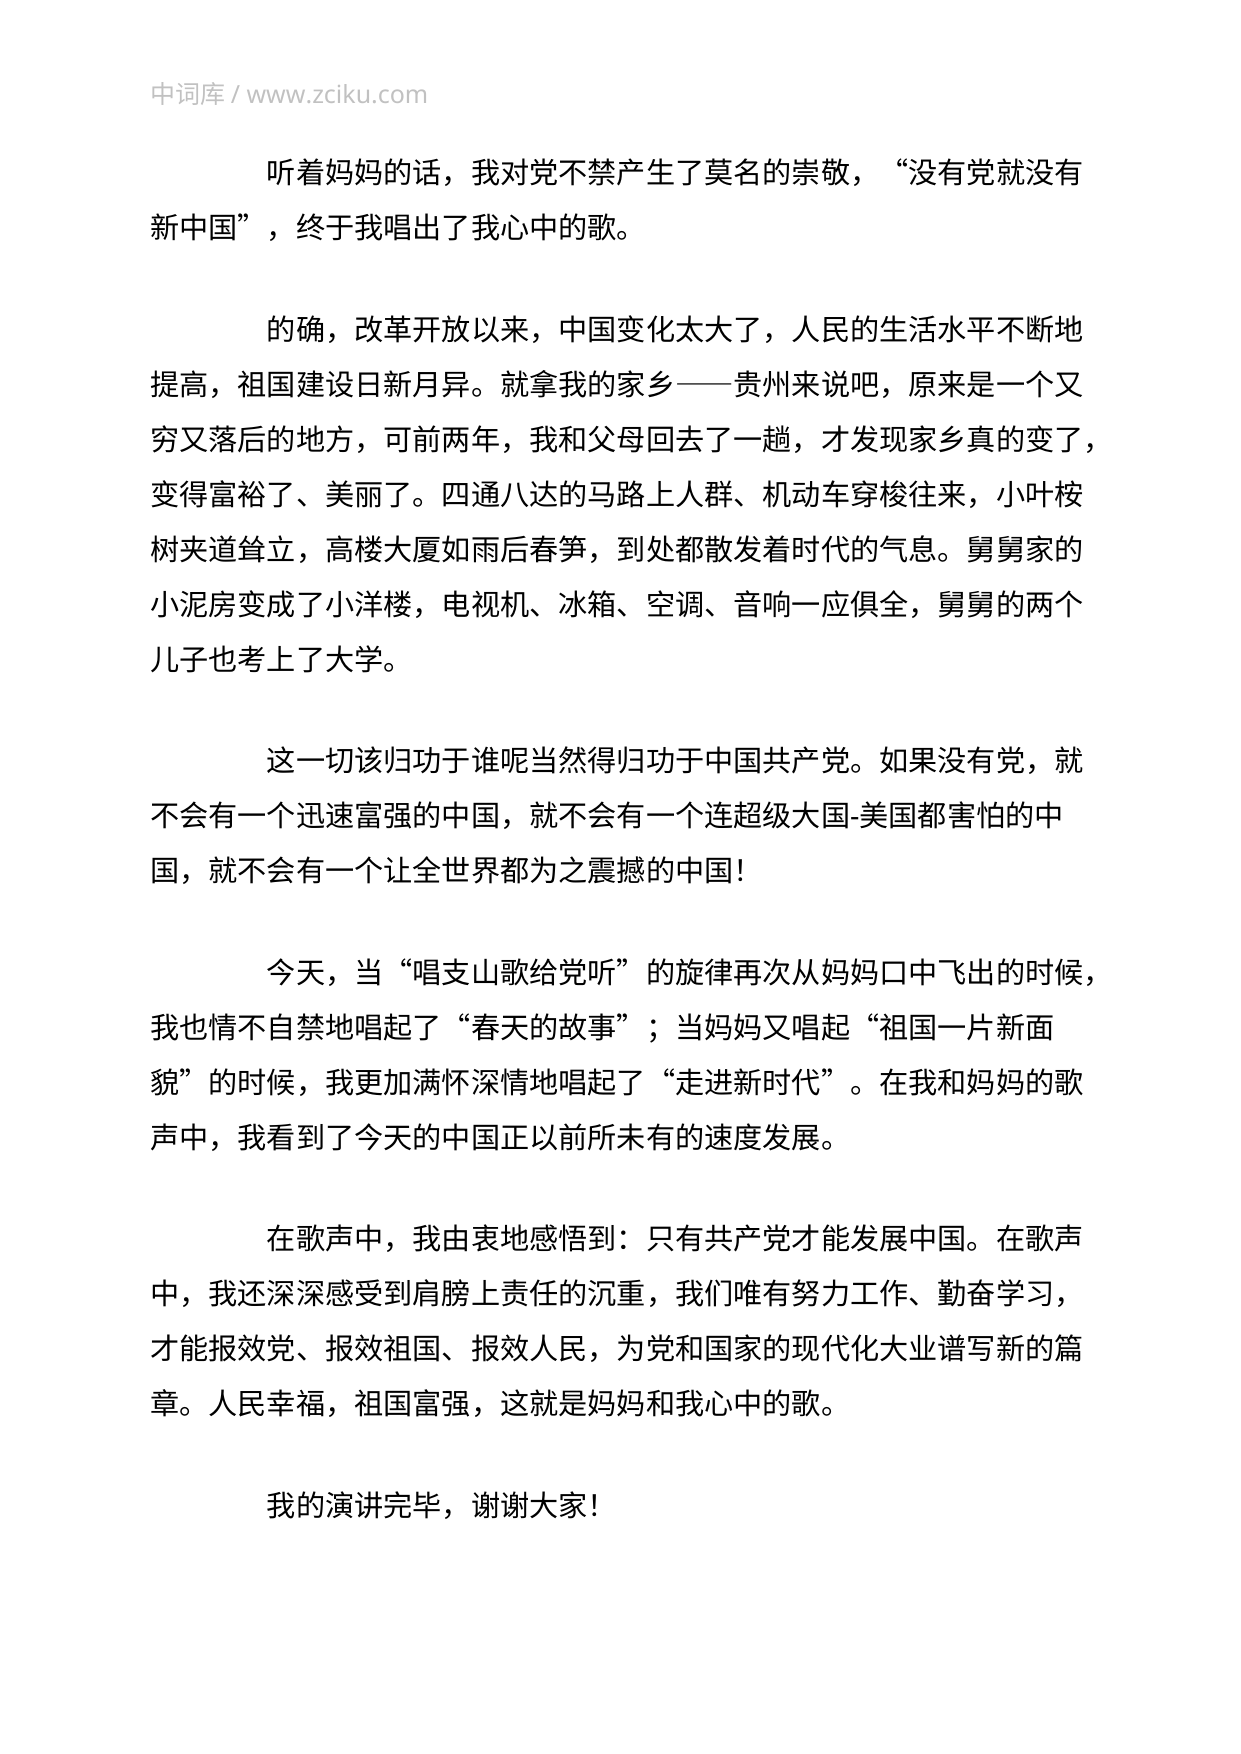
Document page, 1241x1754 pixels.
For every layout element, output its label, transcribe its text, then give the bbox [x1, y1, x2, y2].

text 的确，改革开放以来，中国变化太大了，人民的生活水平不断地提高，祖国建设日新月异。就拿我的家乡——贵州来说吧，原来是一个又穷又落后的地方，可前两年，我和父母回去了一趟，才发现家乡真的变了，变得富裕了、美丽了。四通八达的马路上人群、机动车穿梭往来，小叶桉树夹道耸立，高楼大厦如雨后春笋，到处都散发着时代的气息。舅舅家的小泥房变成了小洋楼，电视机、冰箱、空调、音响一应俱全，舅舅的两个儿子也考上了大学。 [150, 307, 1090, 678]
text 这一切该归功于谁呢当然得归功于中国共产党。如果没有党，就不会有一个迅速富强的中国，就不会有一个连超级大国-美国都害怕的中国，就不会有一个让全世界都为之震撼的中国！ [150, 738, 1090, 890]
text 在歌声中，我由衷地感悟到：只有共产党才能发展中国。在歌声中，我还深深感受到肩膀上责任的沉重，我们唯有努力工作、勤奋学习，才能报效党、报效祖国、报效人民，为党和国家的现代化大业谱写新的篇章。人民幸福，祖国富强，这就是妈妈和我心中的歌。 [150, 1216, 1090, 1423]
text 我的演讲完毕，谢谢大家！ [150, 1482, 1090, 1525]
text 听着妈妈的话，我对党不禁产生了莫名的崇敬，“没有党就没有新中国”，终于我唱出了我心中的歌。 [150, 150, 1090, 247]
text 今天，当“唱支山歌给党听”的旋律再次从妈妈口中飞出的时候，我也情不自禁地唱起了“春天的故事”；当妈妈又唱起“祖国一片新面貌”的时候，我更加满怀深情地唱起了“走进新时代”。在我和妈妈的歌声中，我看到了今天的中国正以前所未有的速度发展。 [150, 949, 1090, 1156]
